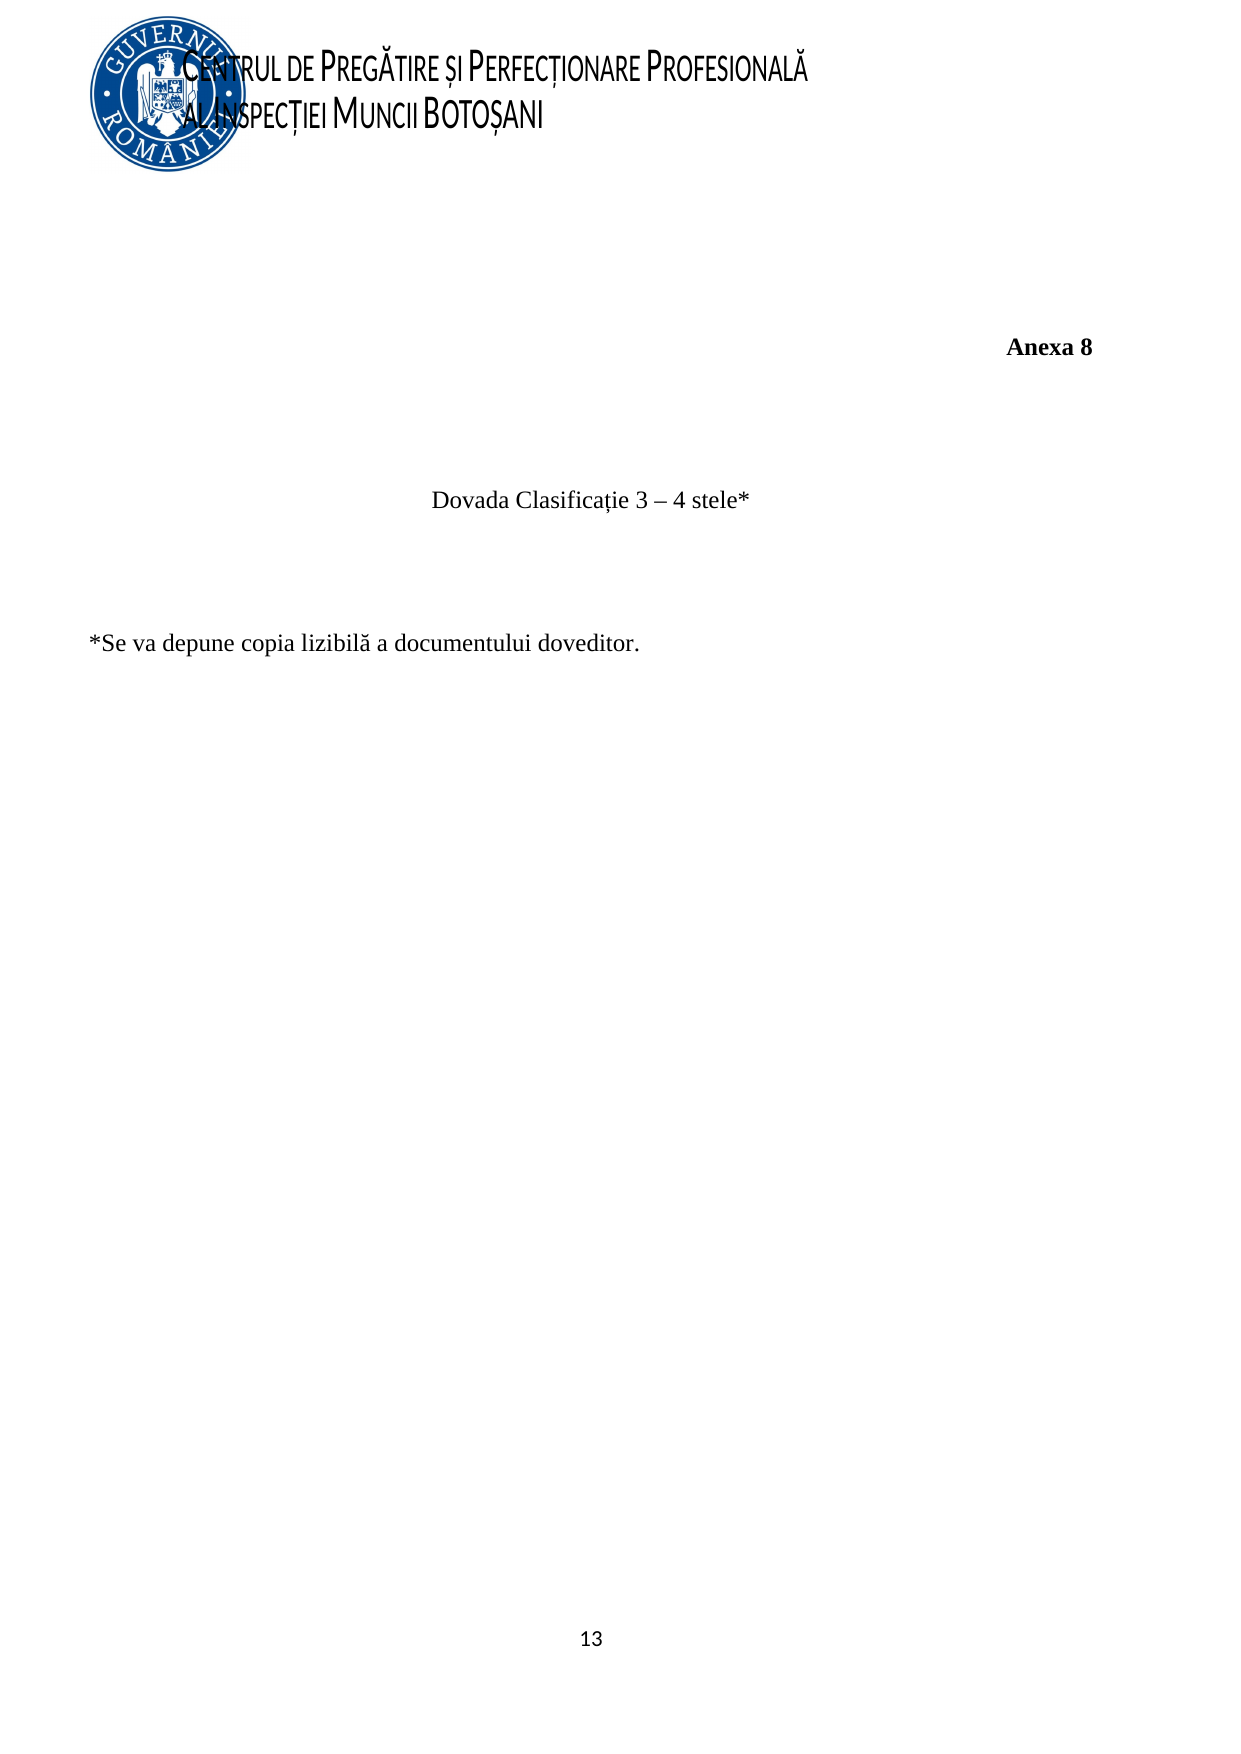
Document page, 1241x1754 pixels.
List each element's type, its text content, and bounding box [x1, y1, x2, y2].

text Dovada Clasificație 3 – 4 stele* [89, 485, 1093, 513]
picture [244, 58, 250, 68]
text Anexa 8 [89, 332, 1093, 361]
text *Se va depune copia lizibilă a documentului doveditor. [89, 628, 1093, 657]
picture [88, 16, 252, 174]
